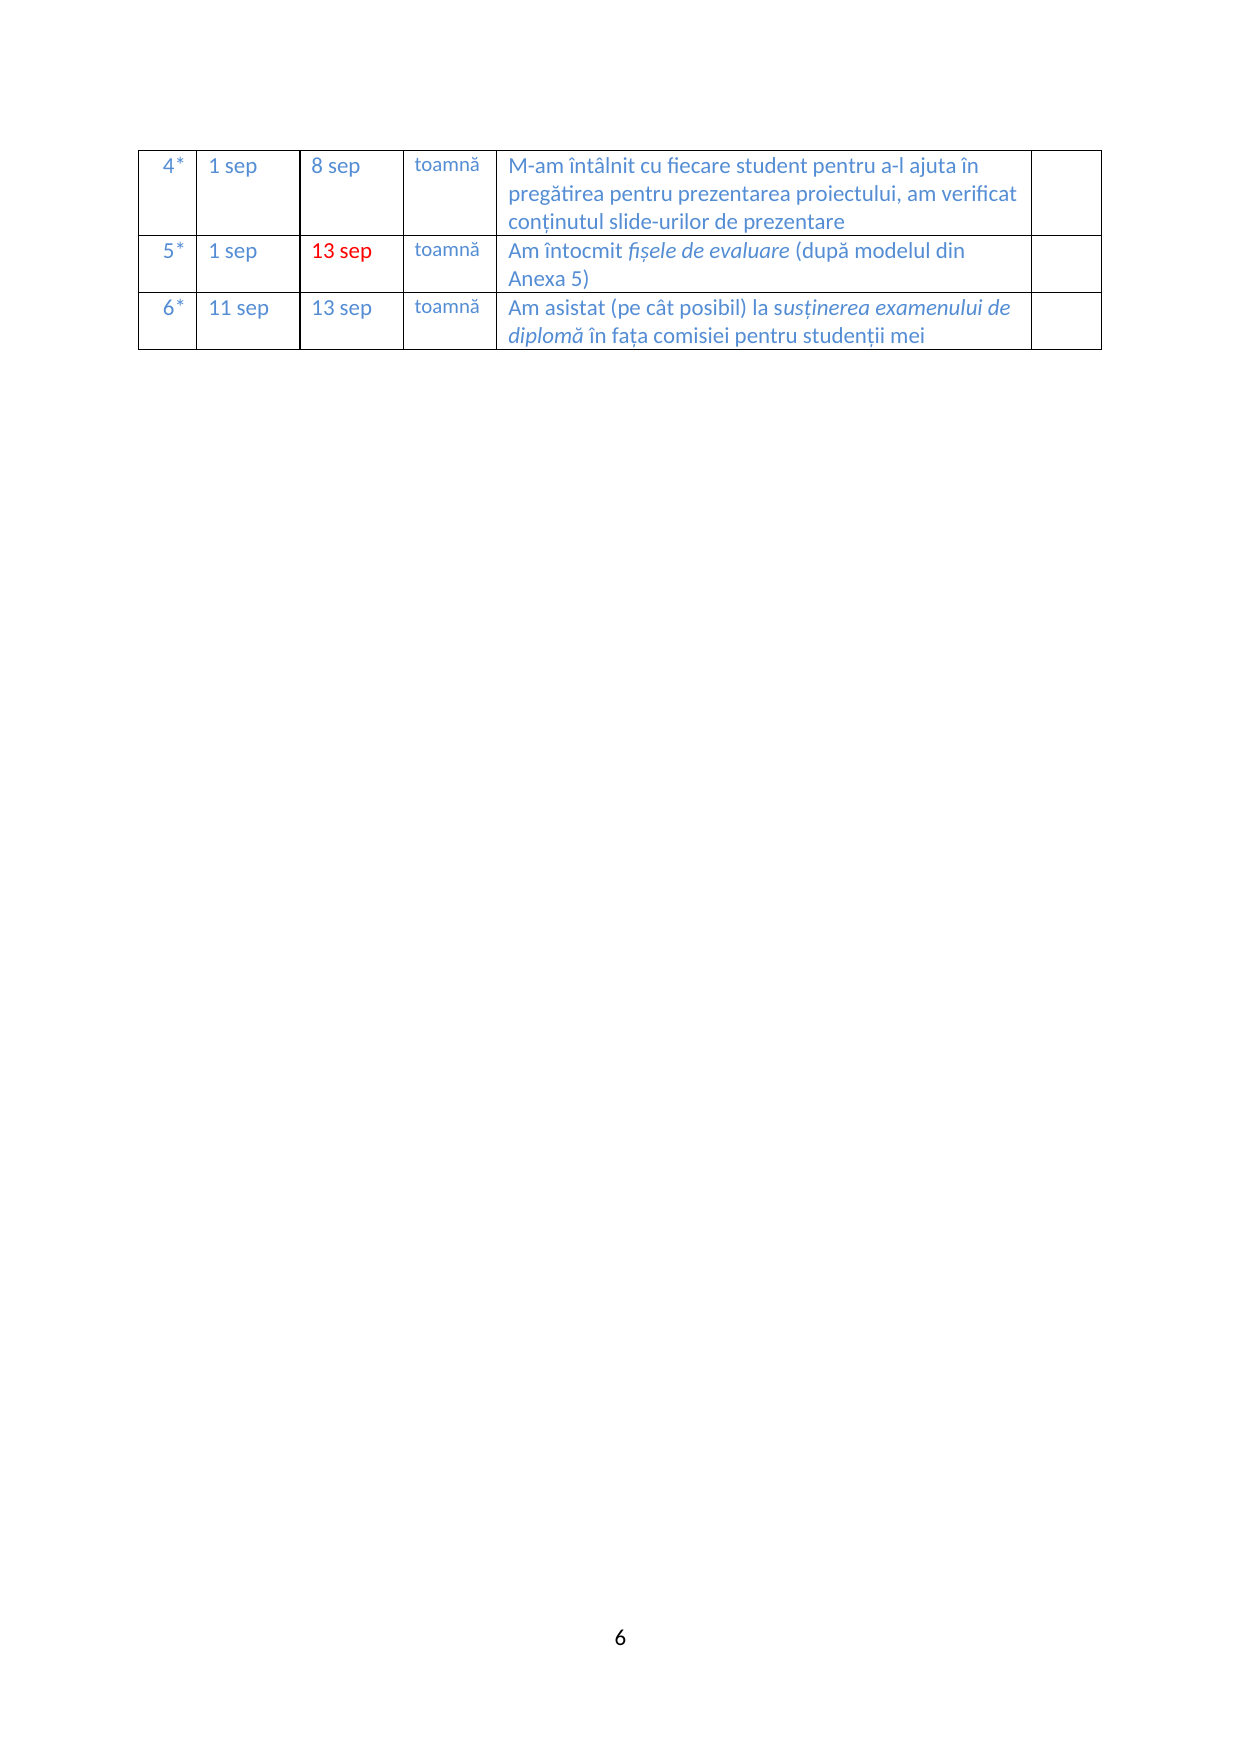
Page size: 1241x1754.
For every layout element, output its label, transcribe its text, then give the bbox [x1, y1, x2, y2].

table_cell 8 sep [301, 151, 403, 235]
table_cell [1032, 151, 1101, 235]
table_cell [1032, 236, 1101, 292]
table_cell toamnă [404, 236, 496, 292]
table_cell [1032, 293, 1101, 349]
table_cell toamnă [404, 151, 496, 235]
table_cell 1 sep [197, 151, 299, 235]
table_cell 1 sep [197, 236, 299, 292]
table_cell 5* [139, 236, 196, 292]
table_cell 13 sep [301, 236, 403, 292]
table_cell Am întocmit fișele de evaluare (după modelul din Anexa 5) [497, 236, 1031, 292]
table_cell 6* [139, 293, 196, 349]
table_cell 4* [139, 151, 196, 235]
table_cell M-am întâlnit cu fiecare student pentru a-l ajuta în pregătirea pentru prezentarea proiectului, am verificat conținutul slide-urilor de prezentare [497, 151, 1031, 235]
table_cell 13 sep [301, 293, 403, 349]
table_cell 11 sep [197, 293, 299, 349]
table_cell Am asistat (pe cât posibil) la susținerea examenului de diplomă în fața comisiei pentru studenții mei [497, 293, 1031, 349]
table_cell toamnă [404, 293, 496, 349]
